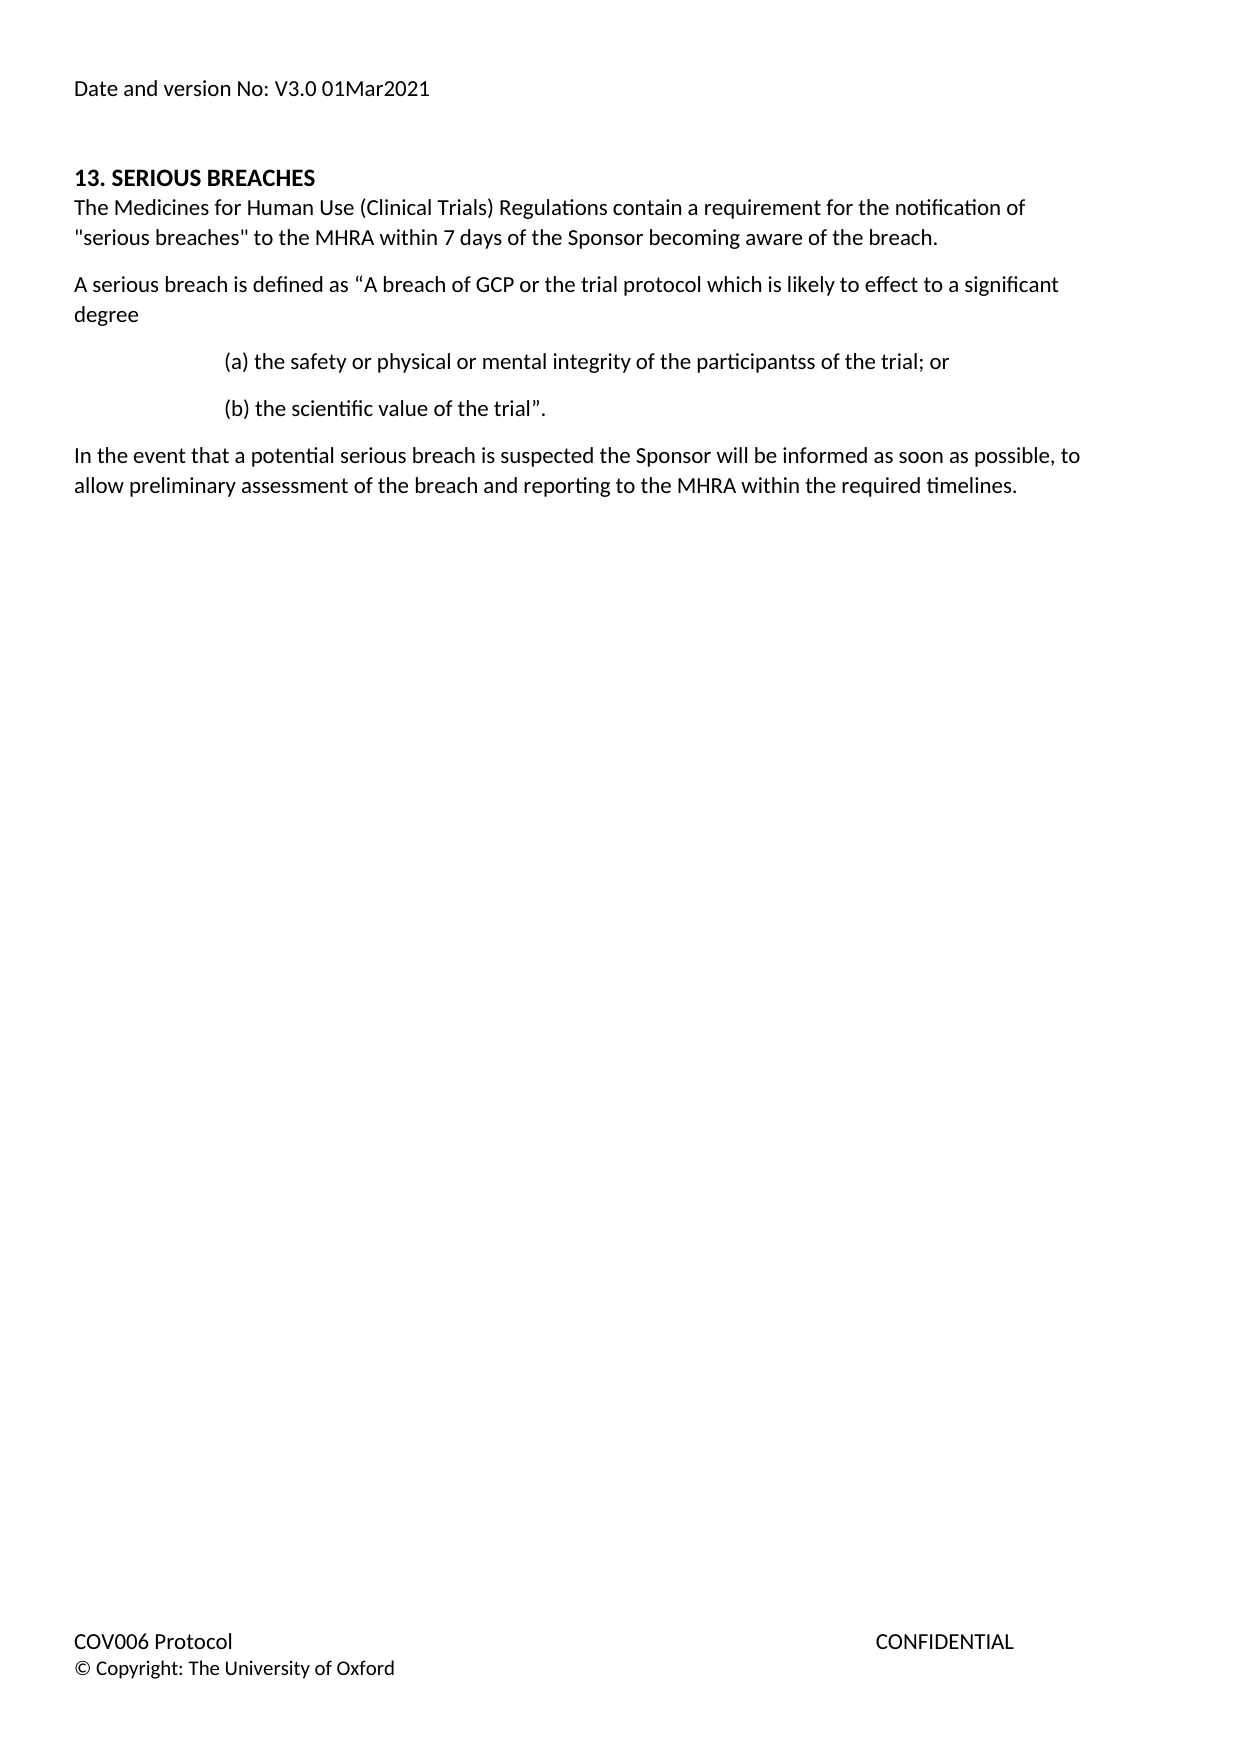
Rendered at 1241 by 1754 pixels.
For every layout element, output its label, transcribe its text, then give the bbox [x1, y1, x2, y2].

text (a) the safety or physical or mental integrity of the participantss of the trial; or [149, 347, 1090, 375]
subtitle SERIOUS BREACHES [74, 162, 1090, 193]
text The Medicines for Human Use (Clinical Trials) Regulations contain a requirement for the notification of "serious breaches" to the MHRA within 7 days of the Sponsor becoming aware of the breach. [74, 193, 1090, 251]
text A serious breach is defined as “A breach of GCP or the trial protocol which is likely to effect to a significant degree [74, 270, 1090, 328]
text In the event that a potential serious breach is suspected the Sponsor will be informed as soon as possible, to allow preliminary assessment of the breach and reporting to the MHRA within the required timelines. [74, 441, 1090, 499]
text (b) the scientific value of the trial”. [149, 394, 1090, 422]
